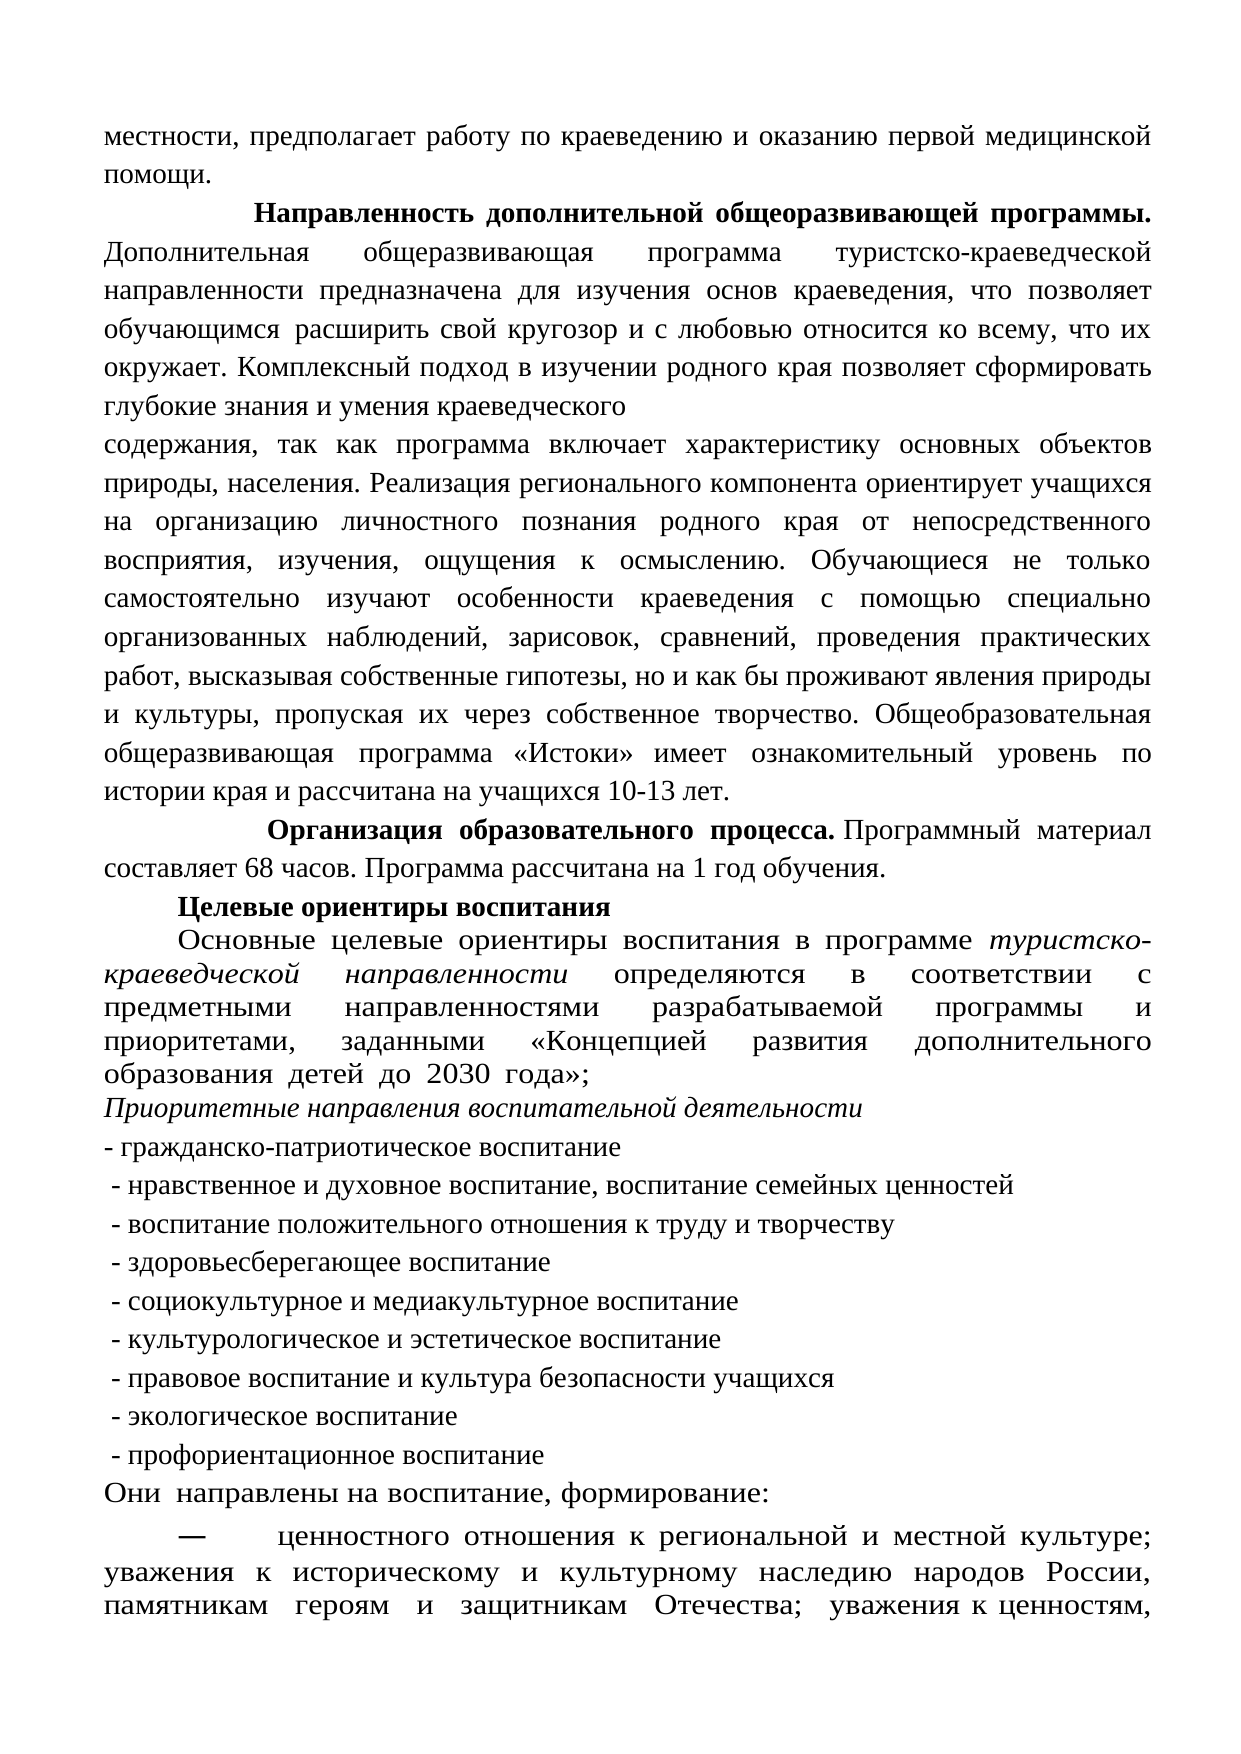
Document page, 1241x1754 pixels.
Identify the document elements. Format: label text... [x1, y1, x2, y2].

text Они направлены на воспитание, формирование: [103, 1476, 1152, 1509]
text Целевые ориентиры воспитания [103, 889, 1152, 922]
text содержания, так как программа включает характеристику основных объектов природы, населения. Реализация регионального компонента ориентирует учащихся на организацию личностного познания родного края от непосредственного восприятия, изучения, ощущения к осмыслению. Обучающиеся не только самостоятельно изучают особенности краеведения с помощью специально организованных наблюдений, зарисовок, сравнений, проведения практических работ, высказывая собственные гипотезы, но и как бы проживают явления природы и культуры, пропуская их через собственное творчество. Общеобразовательная общеразвивающая программа «Истоки» имеет ознакомительный уровень по истории края и рассчитана на учащихся 10-13 лет. [103, 426, 1152, 807]
text Приоритетные направления воспитательной деятельности [103, 1090, 1152, 1124]
text Основные целевые ориентиры воспитания в программе туристско-краеведческой направленности определяются в соответствии с предметными направленностями разрабатываемой программы и приоритетами, заданными «Концепцией развития дополнительного образования детей до 2030 года»; [103, 922, 1152, 1090]
text Организация образовательного процесса. Программный материал составляет 68 часов. Программа рассчитана на 1 год обучения. [103, 812, 1152, 884]
text Направленность дополнительной общеоразвивающей программы. Дополнительная общеразвивающая программа туристско-краеведческой направленности предназначена для изучения основ краеведения, что позволяет обучающимся расширить свой кругозор и с любовью относится ко всему, что их окружает. Комплексный подход в изучении родного края позволяет сформировать глубокие знания и умения краеведческого [103, 195, 1152, 421]
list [103, 1514, 1152, 1621]
text - гражданско-патриотическое воспитание - нравственное и духовное воспитание, воспитание семейных ценностей - воспитание положительного отношения к труду и творчеству - здоровьесберегающее воспитание - социокультурное и медиакультурное воспитание - культурологическое и эстетическое воспитание - правовое воспитание и культура безопасности учащихся - экологическое воспитание - профориентационное воспитание [103, 1129, 1152, 1471]
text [103, 118, 1152, 190]
